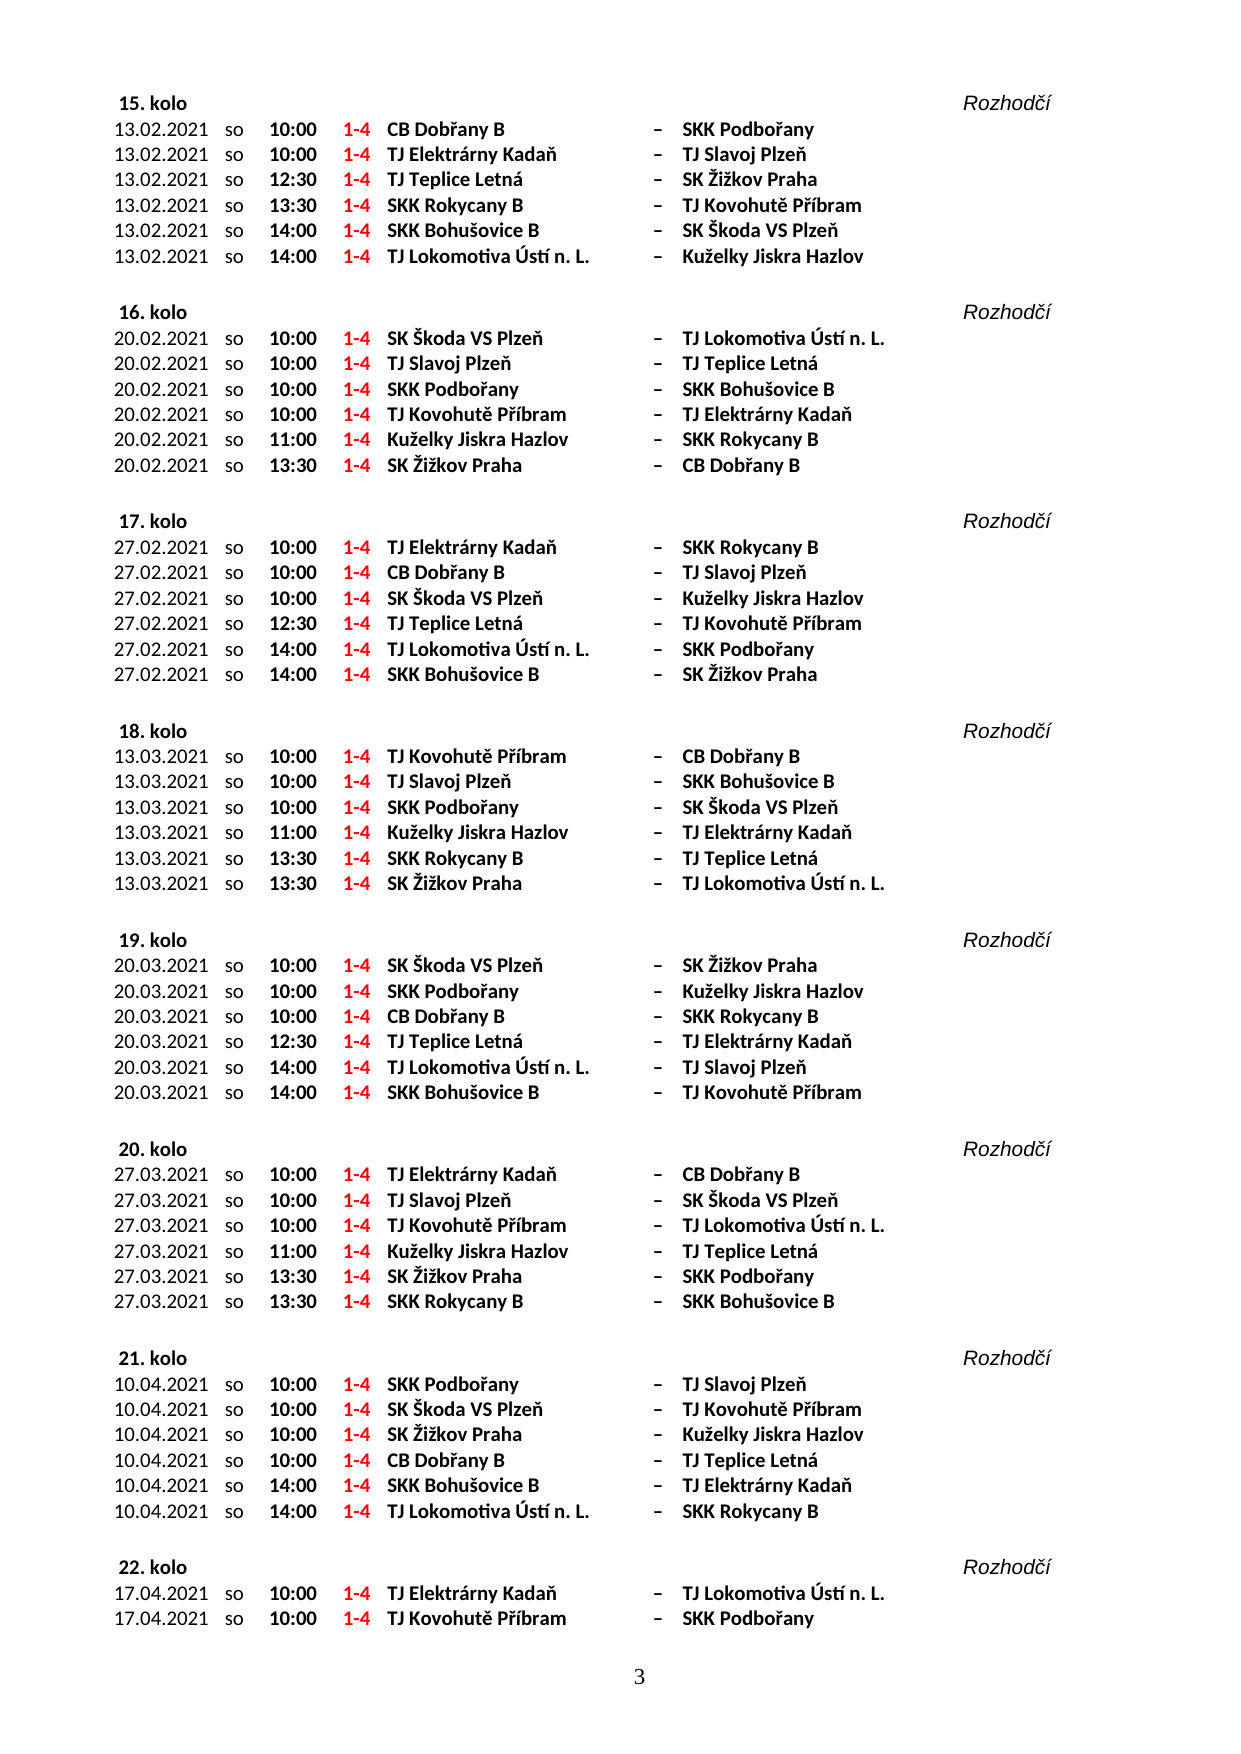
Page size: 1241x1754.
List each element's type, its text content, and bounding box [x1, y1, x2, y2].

text 22. kolo Rozhodčí [114, 1523, 1137, 1580]
text 13.02.2021 so 10:00 1-4 TJ Elektrárny Kadaň – TJ Slavoj Plzeň [114, 141, 1137, 167]
text 27.02.2021 so 14:00 1-4 SKK Bohušovice B – SK Žižkov Praha [114, 661, 1137, 687]
text 13.02.2021 so 12:30 1-4 TJ Teplice Letná – SK Žižkov Praha [114, 167, 1137, 192]
text 10.04.2021 so 10:00 1-4 CB Dobřany B – TJ Teplice Letná [114, 1447, 1137, 1472]
text 13.02.2021 so 10:00 1-4 CB Dobřany B – SKK Podbořany [114, 116, 1137, 141]
text 21. kolo Rozhodčí [114, 1314, 1137, 1371]
text 10.04.2021 so 14:00 1-4 SKK Bohušovice B – TJ Elektrárny Kadaň [114, 1472, 1137, 1498]
text 20.03.2021 so 10:00 1-4 CB Dobřany B – SKK Rokycany B [114, 1003, 1137, 1029]
text 20.02.2021 so 13:30 1-4 SK Žižkov Praha – CB Dobřany B [114, 452, 1137, 477]
text 20.03.2021 so 14:00 1-4 TJ Lokomotiva Ústí n. L. – TJ Slavoj Plzeň [114, 1054, 1137, 1079]
text 27.02.2021 so 10:00 1-4 SK Škoda VS Plzeň – Kuželky Jiskra Hazlov [114, 585, 1137, 610]
text 13.02.2021 so 14:00 1-4 TJ Lokomotiva Ústí n. L. – Kuželky Jiskra Hazlov [114, 243, 1137, 268]
text 13.03.2021 so 13:30 1-4 SKK Rokycany B – TJ Teplice Letná [114, 845, 1137, 870]
text 27.02.2021 so 12:30 1-4 TJ Teplice Letná – TJ Kovohutě Příbram [114, 610, 1137, 636]
text 17.04.2021 so 10:00 1-4 TJ Elektrárny Kadaň – TJ Lokomotiva Ústí n. L. [114, 1580, 1137, 1605]
text 20.02.2021 so 10:00 1-4 SKK Podbořany – SKK Bohušovice B [114, 376, 1137, 401]
text 19. kolo Rozhodčí [114, 896, 1137, 952]
text 13.03.2021 so 10:00 1-4 TJ Kovohutě Příbram – CB Dobřany B [114, 743, 1137, 769]
text 13.02.2021 so 13:30 1-4 SKK Rokycany B – TJ Kovohutě Příbram [114, 192, 1137, 217]
text 20.02.2021 so 10:00 1-4 TJ Slavoj Plzeň – TJ Teplice Letná [114, 350, 1137, 376]
text 20.03.2021 so 10:00 1-4 SKK Podbořany – Kuželky Jiskra Hazlov [114, 978, 1137, 1003]
text 20.03.2021 so 10:00 1-4 SK Škoda VS Plzeň – SK Žižkov Praha [114, 952, 1137, 978]
text 15. kolo Rozhodčí [114, 59, 1137, 116]
text 10.04.2021 so 14:00 1-4 TJ Lokomotiva Ústí n. L. – SKK Rokycany B [114, 1498, 1137, 1523]
text 13.03.2021 so 11:00 1-4 Kuželky Jiskra Hazlov – TJ Elektrárny Kadaň [114, 819, 1137, 845]
text 17. kolo Rozhodčí [114, 477, 1137, 534]
text 20.03.2021 so 12:30 1-4 TJ Teplice Letná – TJ Elektrárny Kadaň [114, 1029, 1137, 1054]
text 27.03.2021 so 10:00 1-4 TJ Slavoj Plzeň – SK Škoda VS Plzeň [114, 1187, 1137, 1212]
text 13.03.2021 so 10:00 1-4 SKK Podbořany – SK Škoda VS Plzeň [114, 794, 1137, 819]
text 13.02.2021 so 14:00 1-4 SKK Bohušovice B – SK Škoda VS Plzeň [114, 217, 1137, 243]
text 13.03.2021 so 10:00 1-4 TJ Slavoj Plzeň – SKK Bohušovice B [114, 769, 1137, 794]
text 20.02.2021 so 11:00 1-4 Kuželky Jiskra Hazlov – SKK Rokycany B [114, 427, 1137, 452]
text 27.02.2021 so 10:00 1-4 TJ Elektrárny Kadaň – SKK Rokycany B [114, 534, 1137, 559]
text 16. kolo Rozhodčí [114, 268, 1137, 325]
text 20.03.2021 so 14:00 1-4 SKK Bohušovice B – TJ Kovohutě Příbram [114, 1079, 1137, 1105]
text 27.03.2021 so 10:00 1-4 TJ Elektrárny Kadaň – CB Dobřany B [114, 1162, 1137, 1187]
text 27.03.2021 so 13:30 1-4 SKK Rokycany B – SKK Bohušovice B [114, 1289, 1137, 1314]
text 27.03.2021 so 10:00 1-4 TJ Kovohutě Příbram – TJ Lokomotiva Ústí n. L. [114, 1212, 1137, 1238]
text 10.04.2021 so 10:00 1-4 SKK Podbořany – TJ Slavoj Plzeň [114, 1371, 1137, 1396]
text 20.02.2021 so 10:00 1-4 TJ Kovohutě Příbram – TJ Elektrárny Kadaň [114, 401, 1137, 427]
text 13.03.2021 so 13:30 1-4 SK Žižkov Praha – TJ Lokomotiva Ústí n. L. [114, 870, 1137, 896]
text 18. kolo Rozhodčí [114, 687, 1137, 743]
text 27.03.2021 so 11:00 1-4 Kuželky Jiskra Hazlov – TJ Teplice Letná [114, 1238, 1137, 1263]
text 27.03.2021 so 13:30 1-4 SK Žižkov Praha – SKK Podbořany [114, 1263, 1137, 1289]
text 27.02.2021 so 10:00 1-4 CB Dobřany B – TJ Slavoj Plzeň [114, 559, 1137, 585]
text 17.04.2021 so 10:00 1-4 TJ Kovohutě Příbram – SKK Podbořany [114, 1605, 1137, 1631]
text 27.02.2021 so 14:00 1-4 TJ Lokomotiva Ústí n. L. – SKK Podbořany [114, 636, 1137, 661]
text 10.04.2021 so 10:00 1-4 SK Žižkov Praha – Kuželky Jiskra Hazlov [114, 1422, 1137, 1447]
text 20. kolo Rozhodčí [114, 1105, 1137, 1162]
text 10.04.2021 so 10:00 1-4 SK Škoda VS Plzeň – TJ Kovohutě Příbram [114, 1396, 1137, 1422]
text 20.02.2021 so 10:00 1-4 SK Škoda VS Plzeň – TJ Lokomotiva Ústí n. L. [114, 325, 1137, 350]
